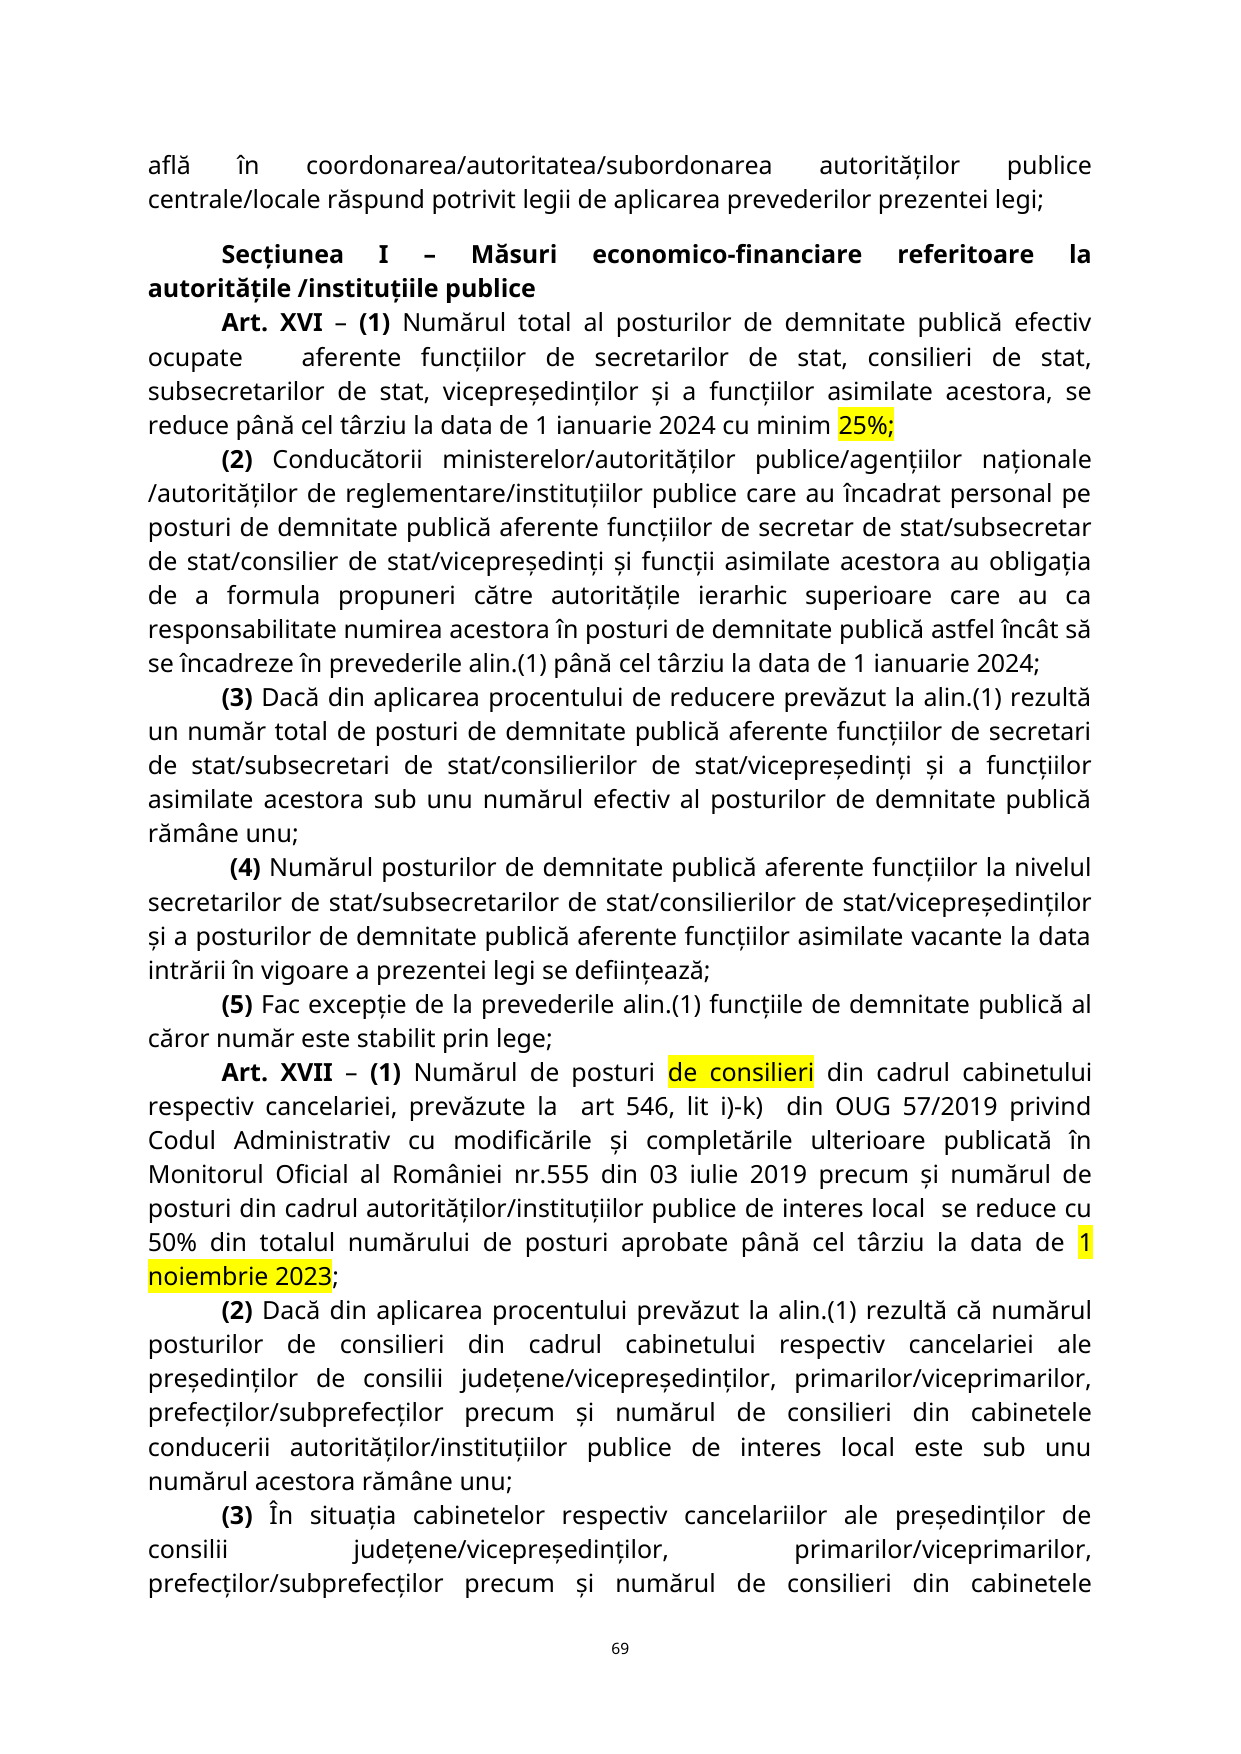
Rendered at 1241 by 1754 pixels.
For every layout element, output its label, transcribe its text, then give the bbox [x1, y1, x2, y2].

text (4) Numărul posturilor de demnitate publică aferente funcțiilor la nivelul secretarilor de stat/subsecretarilor de stat/consilierilor de stat/vicepreședinților și a posturilor de demnitate publică aferente funcțiilor asimilate vacante la data intrării în vigoare a prezentei legi se deființează; [148, 850, 1093, 986]
text Art. XVII – (1) Numărul de posturi de consilieri din cadrul cabinetului respectiv cancelariei, prevăzute la art 546, lit i)-k) din OUG 57/2019 privind Codul Administrativ cu modificările și completările ulterioare publicată în Monitorul Oficial al României nr.555 din 03 iulie 2019 precum și numărul de posturi din cadrul autorităților/instituțiilor publice de interes local se reduce cu 50% din totalul numărului de posturi aprobate până cel târziu la data de 1 noiembrie 2023; [148, 1054, 1093, 1293]
text Art. XVI – (1) Numărul total al posturilor de demnitate publică efectiv ocupate aferente funcțiilor de secretarilor de stat, consilieri de stat, subsecretarilor de stat, vicepreședinților și a funcțiilor asimilate acestora, se reduce până cel târziu la data de 1 ianuarie 2024 cu minim 25%; [148, 305, 1093, 441]
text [148, 148, 1093, 216]
text Secțiunea I – Măsuri economico-financiare referitoare la autoritățile /instituțiile publice [148, 237, 1093, 305]
text (2) Conducătorii ministerelor/autorităților publice/agențiilor naționale /autorităților de reglementare/instituțiilor publice care au încadrat personal pe posturi de demnitate publică aferente funcțiilor de secretar de stat/subsecretar de stat/consilier de stat/vicepreședinți și funcții asimilate acestora au obligația de a formula propuneri către autoritățile ierarhic superioare care au ca responsabilitate numirea acestora în posturi de demnitate publică astfel încât să se încadreze în prevederile alin.(1) până cel târziu la data de 1 ianuarie 2024; [148, 441, 1093, 680]
text (2) Dacă din aplicarea procentului prevăzut la alin.(1) rezultă că numărul posturilor de consilieri din cadrul cabinetului respectiv cancelariei ale președinților de consilii județene/vicepreședinților, primarilor/viceprimarilor, prefecților/subprefecților precum și numărul de consilieri din cabinetele conducerii autorităților/instituțiilor publice de interes local este sub unu numărul acestora rămâne unu; [148, 1293, 1093, 1497]
text (3) Dacă din aplicarea procentului de reducere prevăzut la alin.(1) rezultă un număr total de posturi de demnitate publică aferente funcțiilor de secretari de stat/subsecretari de stat/consilierilor de stat/vicepreședinți și a funcțiilor asimilate acestora sub unu numărul efectiv al posturilor de demnitate publică rămâne unu; [148, 680, 1093, 850]
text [148, 1497, 1093, 1599]
text (5) Fac excepție de la prevederile alin.(1) funcțiile de demnitate publică al căror număr este stabilit prin lege; [148, 986, 1093, 1054]
